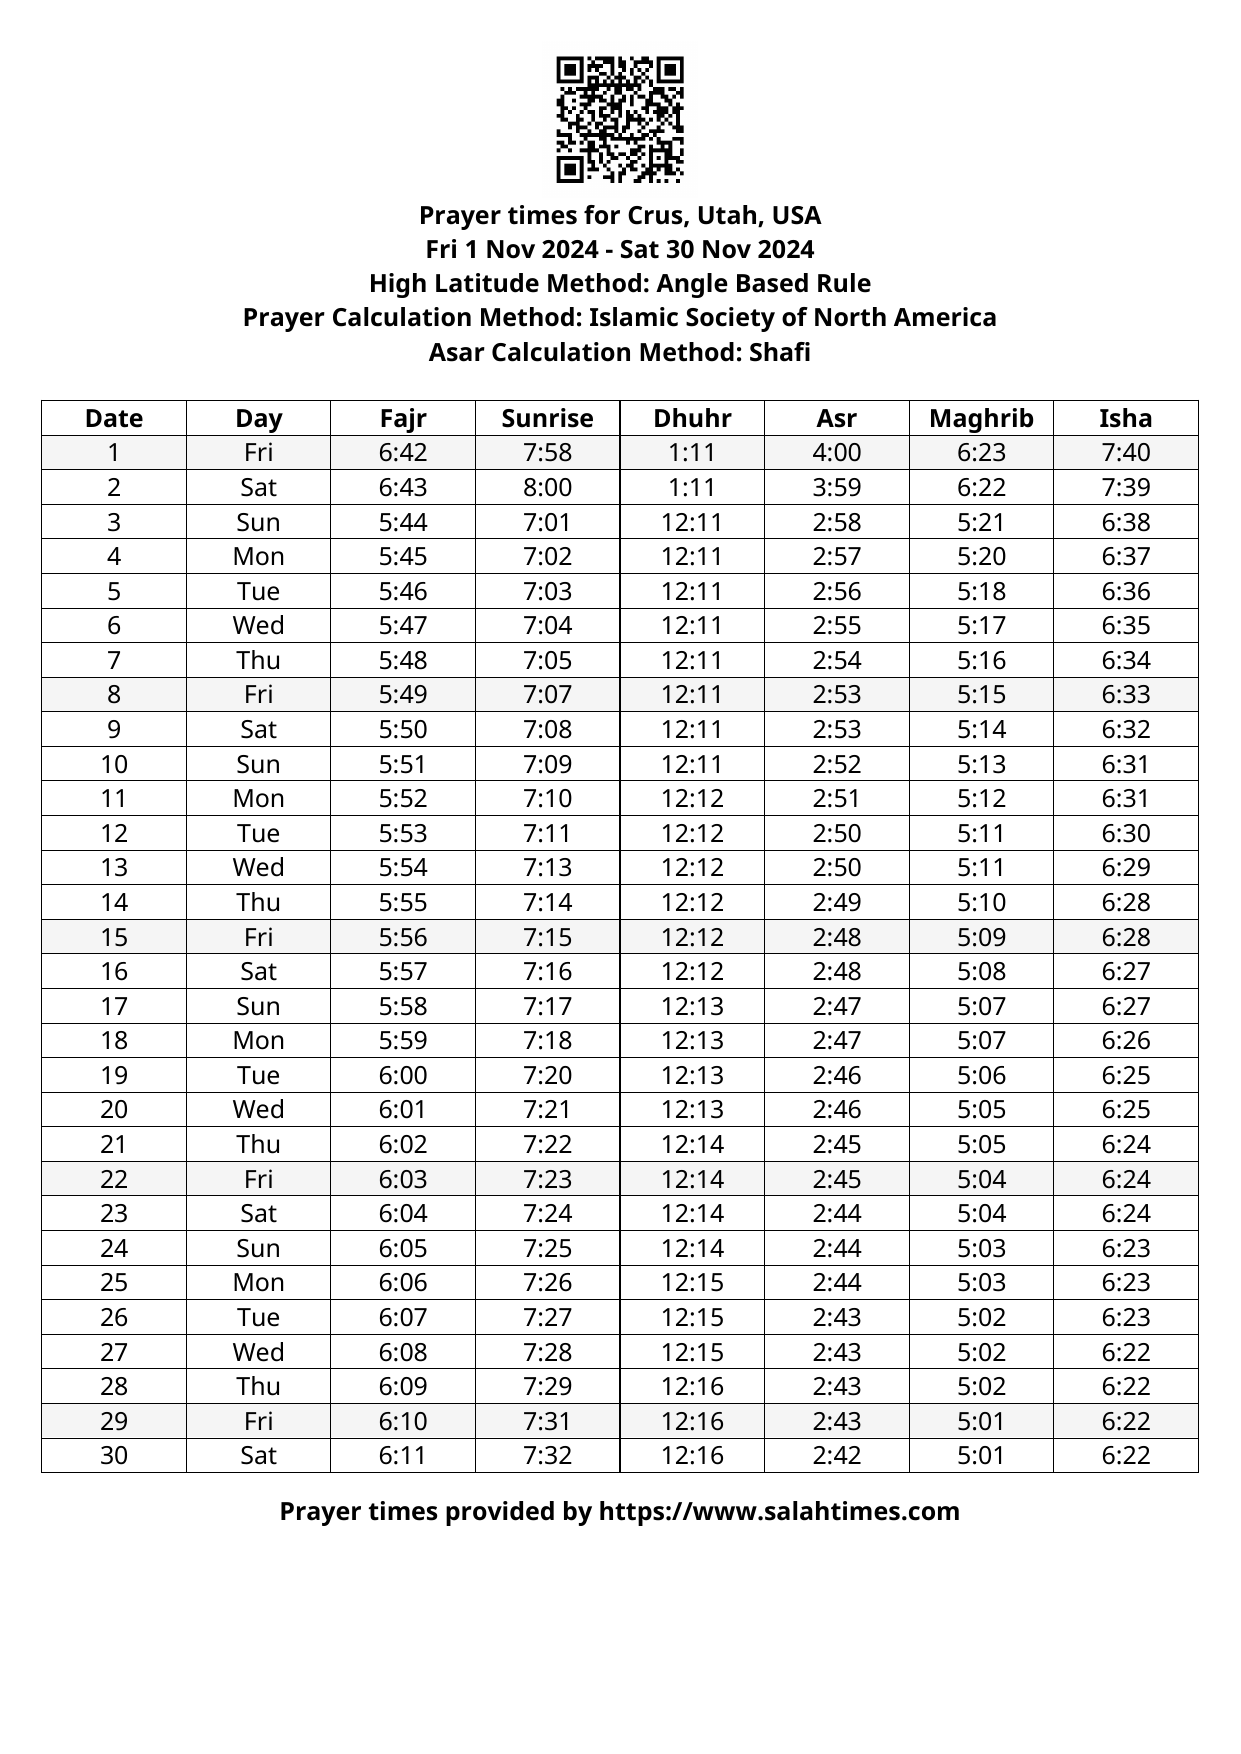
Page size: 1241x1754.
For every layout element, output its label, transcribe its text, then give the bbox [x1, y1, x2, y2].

table_cell Sun [187, 989, 330, 1022]
table_cell 6:23 [1054, 1266, 1198, 1299]
table_cell 12:14 [621, 1127, 764, 1161]
table_cell 7:22 [476, 1127, 619, 1161]
table_cell 7:18 [476, 1024, 619, 1057]
table_cell 12:15 [621, 1335, 764, 1368]
table_cell 7:21 [476, 1093, 619, 1126]
table_cell Wed [187, 1335, 330, 1368]
table_header Dhuhr [621, 401, 764, 434]
table_cell 2:46 [765, 1058, 909, 1092]
table_cell 6:42 [331, 436, 475, 469]
table_cell 6:10 [331, 1404, 475, 1437]
table_cell 6:24 [1054, 1162, 1198, 1195]
table_cell 2:54 [765, 643, 909, 677]
table_cell 7:08 [476, 712, 619, 746]
table_cell 7:58 [476, 436, 619, 469]
table_cell 5:03 [910, 1266, 1053, 1299]
table_cell 2:47 [765, 989, 909, 1022]
table_cell Mon [187, 1024, 330, 1057]
table_cell 5:55 [331, 885, 475, 919]
table_cell 5:15 [910, 678, 1053, 711]
table_cell Sun [187, 505, 330, 538]
table_cell 19 [42, 1058, 186, 1092]
table_cell 7:40 [1054, 436, 1198, 469]
table_cell 6:07 [331, 1300, 475, 1334]
table_cell 5:10 [910, 885, 1053, 919]
table_cell 12:16 [621, 1439, 764, 1472]
table_cell 5:51 [331, 747, 475, 780]
table_cell 5:08 [910, 954, 1053, 988]
table_cell 12 [42, 816, 186, 849]
table_cell 12:13 [621, 1024, 764, 1057]
table_cell 5:07 [910, 1024, 1053, 1057]
table_cell 6:22 [1054, 1335, 1198, 1368]
table_cell 12:11 [621, 609, 764, 642]
table_cell 6:24 [1054, 1127, 1198, 1161]
table_header Asr [765, 401, 909, 434]
table_cell 6:09 [331, 1369, 475, 1403]
table_cell 6 [42, 609, 186, 642]
table_cell 2:43 [765, 1369, 909, 1403]
table_cell 12:15 [621, 1300, 764, 1334]
table_cell 7:27 [476, 1300, 619, 1334]
table_cell 5:57 [331, 954, 475, 988]
table_cell 12:14 [621, 1231, 764, 1264]
table_cell 27 [42, 1335, 186, 1368]
table_cell 7 [42, 643, 186, 677]
table_cell 12:11 [621, 712, 764, 746]
table_cell 4:00 [765, 436, 909, 469]
table_cell 7:26 [476, 1266, 619, 1299]
table_cell 5:04 [910, 1196, 1053, 1230]
table_cell Tue [187, 1300, 330, 1334]
table_cell 6:27 [1054, 954, 1198, 988]
table_cell 4 [42, 539, 186, 573]
table_cell 6:01 [331, 1093, 475, 1126]
table_cell 2:43 [765, 1300, 909, 1334]
table_cell 6:04 [331, 1196, 475, 1230]
table_cell 6:22 [910, 470, 1053, 504]
table_cell 2:53 [765, 678, 909, 711]
table_cell 2:45 [765, 1162, 909, 1195]
table_cell 21 [42, 1127, 186, 1161]
table_cell 7:09 [476, 747, 619, 780]
table_cell 11 [42, 781, 186, 815]
table_cell 9 [42, 712, 186, 746]
table_cell 7:24 [476, 1196, 619, 1230]
text High Latitude Method: Angle Based Rule [42, 266, 1198, 300]
table_cell 12:12 [621, 920, 764, 953]
table_cell 5:02 [910, 1300, 1053, 1334]
table_cell Mon [187, 1266, 330, 1299]
table_cell 6:33 [1054, 678, 1198, 711]
table_cell 2:53 [765, 712, 909, 746]
table_cell 2:44 [765, 1231, 909, 1264]
table_cell 12:11 [621, 747, 764, 780]
table_cell 6:22 [1054, 1439, 1198, 1472]
table_cell 6:22 [1054, 1369, 1198, 1403]
table_cell Wed [187, 1093, 330, 1126]
table_cell 2:48 [765, 920, 909, 953]
table_cell 6:35 [1054, 609, 1198, 642]
table_cell 7:11 [476, 816, 619, 849]
table_cell 5:06 [910, 1058, 1053, 1092]
table_cell 2:57 [765, 539, 909, 573]
table_cell 6:29 [1054, 851, 1198, 884]
table_cell 12:12 [621, 781, 764, 815]
table_cell 12:14 [621, 1196, 764, 1230]
table_cell 14 [42, 885, 186, 919]
table_cell Sat [187, 470, 330, 504]
table_cell 5:07 [910, 989, 1053, 1022]
table_cell 6:34 [1054, 643, 1198, 677]
table_cell 12:11 [621, 678, 764, 711]
table_cell 2:51 [765, 781, 909, 815]
table_cell 17 [42, 989, 186, 1022]
table_cell 7:29 [476, 1369, 619, 1403]
table_cell 5:49 [331, 678, 475, 711]
text Prayer times for Crus, Utah, USA [42, 198, 1198, 232]
table_cell Thu [187, 1369, 330, 1403]
table_cell 2:50 [765, 816, 909, 849]
table_cell 7:17 [476, 989, 619, 1022]
table_cell 5:58 [331, 989, 475, 1022]
table_cell 18 [42, 1024, 186, 1057]
table_cell 23 [42, 1196, 186, 1230]
table_cell 7:10 [476, 781, 619, 815]
table_cell Mon [187, 539, 330, 573]
table_cell 7:20 [476, 1058, 619, 1092]
table_cell 5:09 [910, 920, 1053, 953]
table_cell 26 [42, 1300, 186, 1334]
table_cell 6:31 [1054, 747, 1198, 780]
table_cell 13 [42, 851, 186, 884]
table_cell 2:44 [765, 1196, 909, 1230]
table_cell 5:12 [910, 781, 1053, 815]
table_cell 7:25 [476, 1231, 619, 1264]
table_cell 5:52 [331, 781, 475, 815]
table_cell 12:11 [621, 643, 764, 677]
table_cell 5:56 [331, 920, 475, 953]
table_cell 6:03 [331, 1162, 475, 1195]
table_cell Fri [187, 678, 330, 711]
table_cell 2:43 [765, 1335, 909, 1368]
table_cell Sat [187, 954, 330, 988]
table_cell 6:31 [1054, 781, 1198, 815]
table_cell 7:05 [476, 643, 619, 677]
table_cell Thu [187, 885, 330, 919]
table_cell 5:53 [331, 816, 475, 849]
table_cell 5:54 [331, 851, 475, 884]
table_cell Sat [187, 712, 330, 746]
table_header Day [187, 401, 330, 434]
table_cell Sat [187, 1439, 330, 1472]
table_cell 5:20 [910, 539, 1053, 573]
table_cell 6:26 [1054, 1024, 1198, 1057]
table_cell 5:01 [910, 1439, 1053, 1472]
table_cell 2:50 [765, 851, 909, 884]
table_cell 5:02 [910, 1335, 1053, 1368]
table_cell 7:04 [476, 609, 619, 642]
table_cell Tue [187, 574, 330, 607]
table_cell Tue [187, 816, 330, 849]
table_cell 2:45 [765, 1127, 909, 1161]
table_cell 12:12 [621, 816, 764, 849]
table_cell 2:47 [765, 1024, 909, 1057]
table_cell 6:36 [1054, 574, 1198, 607]
table_cell 8:00 [476, 470, 619, 504]
table_cell 12:13 [621, 1093, 764, 1126]
table_cell Mon [187, 781, 330, 815]
table_cell 5:14 [910, 712, 1053, 746]
table_cell 2:49 [765, 885, 909, 919]
table_cell 5:48 [331, 643, 475, 677]
table_cell 12:11 [621, 505, 764, 538]
table_cell 7:32 [476, 1439, 619, 1472]
table_cell 5:05 [910, 1093, 1053, 1126]
table_cell Thu [187, 1127, 330, 1161]
table_cell 6:11 [331, 1439, 475, 1472]
table_cell 6:28 [1054, 885, 1198, 919]
table_header Sunrise [476, 401, 619, 434]
table_cell 5:50 [331, 712, 475, 746]
table_cell 2:43 [765, 1404, 909, 1437]
table_cell Fri [187, 1162, 330, 1195]
table_cell 5:05 [910, 1127, 1053, 1161]
text Asar Calculation Method: Shafi [42, 334, 1198, 368]
table_cell 6:25 [1054, 1093, 1198, 1126]
table_cell 7:07 [476, 678, 619, 711]
table_cell 12:12 [621, 954, 764, 988]
table_cell 1:11 [621, 436, 764, 469]
table_cell 3:59 [765, 470, 909, 504]
table_cell 6:27 [1054, 989, 1198, 1022]
table_cell 6:23 [1054, 1300, 1198, 1334]
table_cell 5:02 [910, 1369, 1053, 1403]
table_header Fajr [331, 401, 475, 434]
table_cell 6:02 [331, 1127, 475, 1161]
table_cell 12:13 [621, 989, 764, 1022]
table_cell 12:16 [621, 1369, 764, 1403]
table_cell 5:44 [331, 505, 475, 538]
table_cell 5:46 [331, 574, 475, 607]
table_cell 6:30 [1054, 816, 1198, 849]
table_header Maghrib [910, 401, 1053, 434]
table_cell 12:16 [621, 1404, 764, 1437]
table_cell 5:03 [910, 1231, 1053, 1264]
table_cell 5:11 [910, 851, 1053, 884]
table_cell 5:04 [910, 1162, 1053, 1195]
table_cell 5:21 [910, 505, 1053, 538]
table_cell 12:11 [621, 539, 764, 573]
table_cell 5:16 [910, 643, 1053, 677]
table_cell 5:59 [331, 1024, 475, 1057]
table_cell 7:03 [476, 574, 619, 607]
table_cell 15 [42, 920, 186, 953]
table_cell 2:55 [765, 609, 909, 642]
table_cell 5:01 [910, 1404, 1053, 1437]
table_cell 7:28 [476, 1335, 619, 1368]
table_cell 12:14 [621, 1162, 764, 1195]
table_cell 16 [42, 954, 186, 988]
table_cell 10 [42, 747, 186, 780]
table_cell 7:01 [476, 505, 619, 538]
table_cell 12:11 [621, 574, 764, 607]
table_cell Fri [187, 920, 330, 953]
table_cell 7:16 [476, 954, 619, 988]
table_cell 12:13 [621, 1058, 764, 1092]
table_cell 5:13 [910, 747, 1053, 780]
table_cell 20 [42, 1093, 186, 1126]
table_cell 12:12 [621, 885, 764, 919]
table_cell 7:31 [476, 1404, 619, 1437]
text Prayer Calculation Method: Islamic Society of North America [42, 300, 1198, 334]
table_cell 2:58 [765, 505, 909, 538]
table_header Isha [1054, 401, 1198, 434]
table_header Date [42, 401, 186, 434]
table_cell 1 [42, 436, 186, 469]
table_cell 6:23 [1054, 1231, 1198, 1264]
table_cell 5:18 [910, 574, 1053, 607]
table_cell Sun [187, 747, 330, 780]
table_cell 25 [42, 1266, 186, 1299]
table_cell 22 [42, 1162, 186, 1195]
table_cell Thu [187, 643, 330, 677]
table_cell Wed [187, 851, 330, 884]
table_cell 29 [42, 1404, 186, 1437]
table_cell 2:44 [765, 1266, 909, 1299]
table_cell 5:17 [910, 609, 1053, 642]
table_cell 7:39 [1054, 470, 1198, 504]
table_cell 2:42 [765, 1439, 909, 1472]
table_cell 6:24 [1054, 1196, 1198, 1230]
table_cell Sun [187, 1231, 330, 1264]
table_cell 2:52 [765, 747, 909, 780]
table_cell Fri [187, 1404, 330, 1437]
table_cell 12:12 [621, 851, 764, 884]
table_cell 2:46 [765, 1093, 909, 1126]
table_cell 6:28 [1054, 920, 1198, 953]
table_cell 5:45 [331, 539, 475, 573]
table_cell 6:22 [1054, 1404, 1198, 1437]
table_cell 12:15 [621, 1266, 764, 1299]
table_cell 6:06 [331, 1266, 475, 1299]
table_cell 7:23 [476, 1162, 619, 1195]
table_cell Wed [187, 609, 330, 642]
table_cell 5:47 [331, 609, 475, 642]
table_cell 2:56 [765, 574, 909, 607]
table_cell 1:11 [621, 470, 764, 504]
table_cell 6:25 [1054, 1058, 1198, 1092]
table_cell Tue [187, 1058, 330, 1092]
table_cell 6:05 [331, 1231, 475, 1264]
table_cell 7:14 [476, 885, 619, 919]
table_cell 6:00 [331, 1058, 475, 1092]
picture [542, 41, 699, 198]
table_cell 2 [42, 470, 186, 504]
table_cell 8 [42, 678, 186, 711]
table_cell 3 [42, 505, 186, 538]
table_cell 30 [42, 1439, 186, 1472]
table_cell 6:32 [1054, 712, 1198, 746]
table_cell Fri [187, 436, 330, 469]
table_cell 5 [42, 574, 186, 607]
table_cell 6:37 [1054, 539, 1198, 573]
table_cell Sat [187, 1196, 330, 1230]
table_cell 5:11 [910, 816, 1053, 849]
table_cell 7:02 [476, 539, 619, 573]
text Prayer times provided by https://www.salahtimes.com [42, 1494, 1198, 1528]
table_cell 6:23 [910, 436, 1053, 469]
table_cell 6:43 [331, 470, 475, 504]
table_cell 24 [42, 1231, 186, 1264]
table_cell 6:08 [331, 1335, 475, 1368]
table_cell 6:38 [1054, 505, 1198, 538]
text Fri 1 Nov 2024 - Sat 30 Nov 2024 [42, 232, 1198, 266]
table_cell 28 [42, 1369, 186, 1403]
table_cell 7:13 [476, 851, 619, 884]
table_cell 7:15 [476, 920, 619, 953]
table_cell 2:48 [765, 954, 909, 988]
